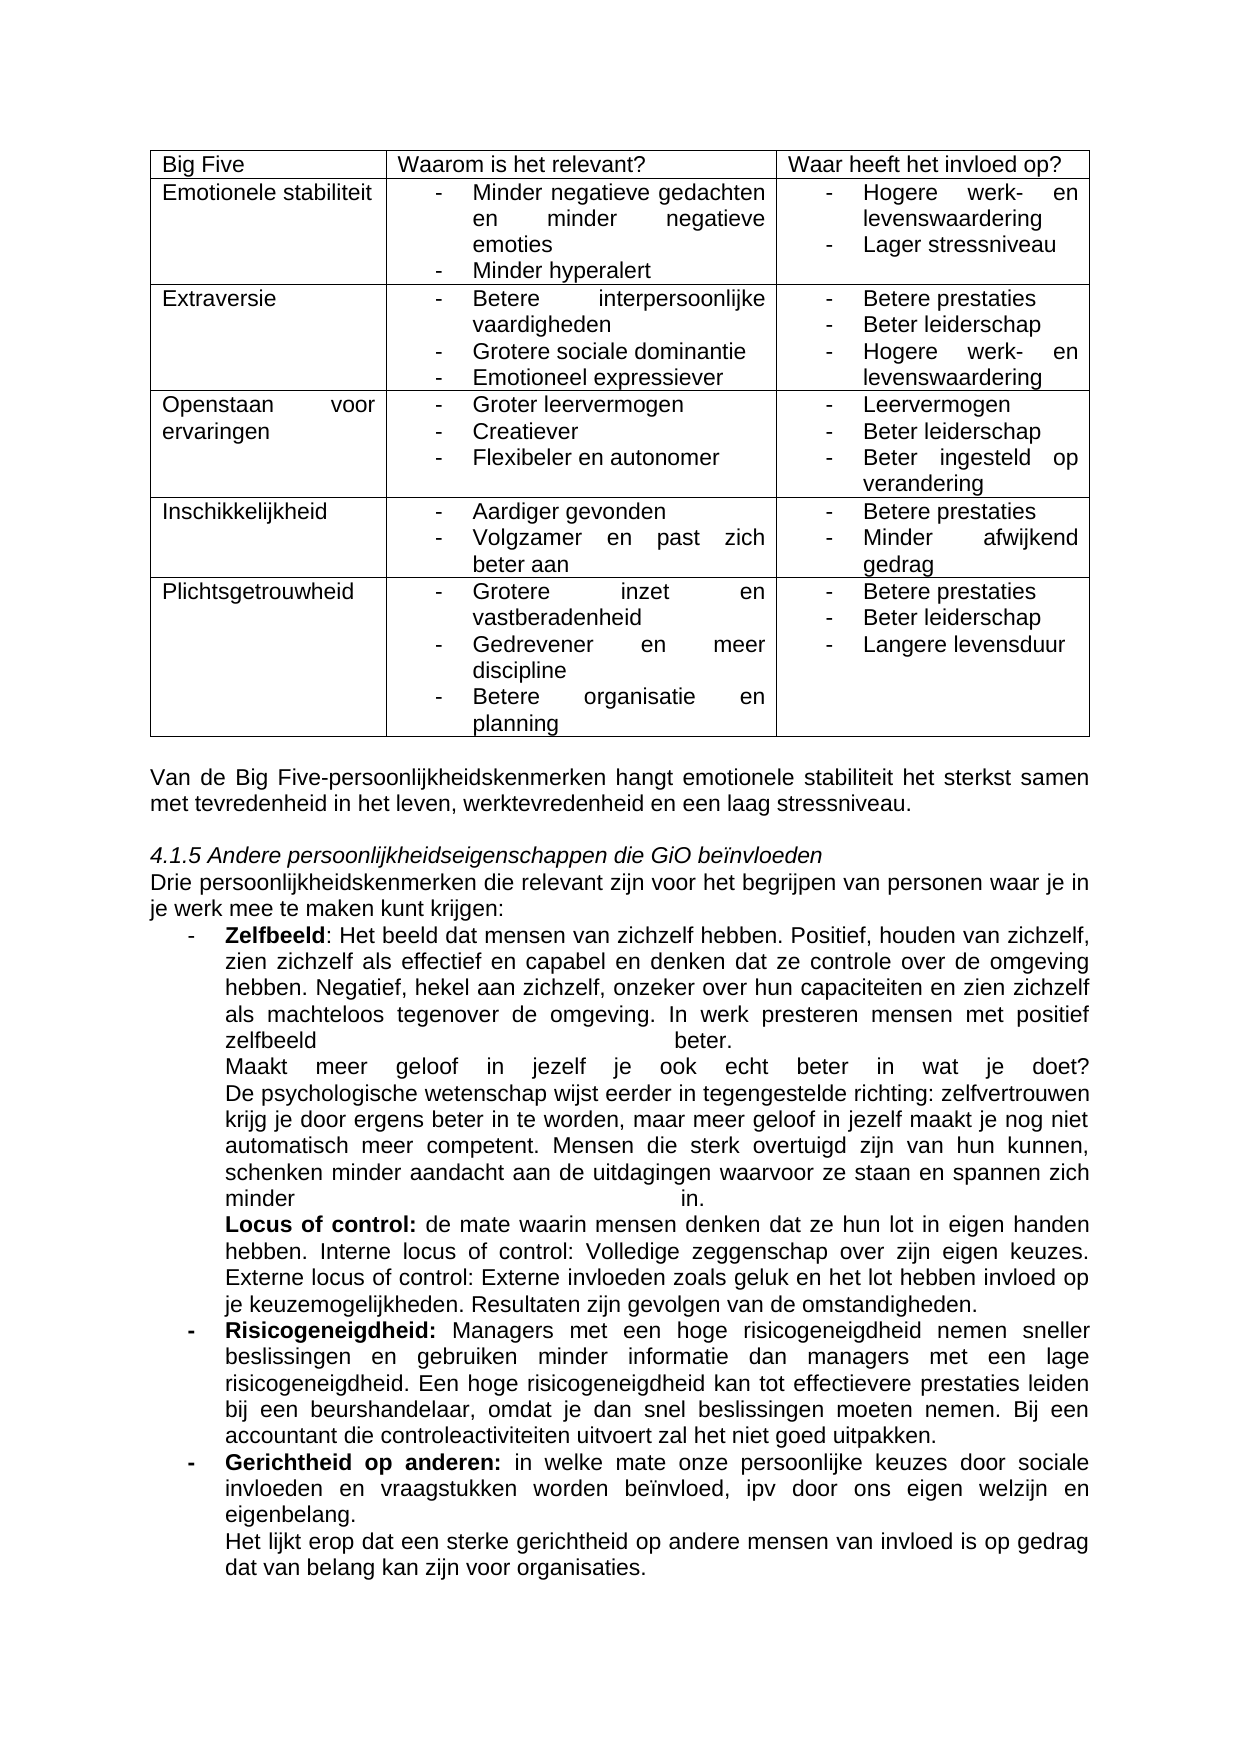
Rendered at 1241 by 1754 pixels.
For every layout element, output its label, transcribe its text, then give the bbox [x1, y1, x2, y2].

text Van de Big Five-persoonlijkheidskenmerken hangt emotionele stabiliteit het sterkst samen met tevredenheid in het leven, werktevredenheid en een laag stressniveau. [150, 763, 1090, 816]
table_cell Minder negatieve gedachten en minder negatieve emoties Minder hyperalert [387, 179, 776, 284]
table_cell Betere prestaties Minder afwijkend gedrag [777, 498, 1089, 577]
list Gerichtheid op anderen: in welke mate onze persoonlijke keuzes door sociale invloeden en vraagstukken worden beïnvloed, ipv door ons eigen welzijn en eigenbelang. Het lijkt erop dat een sterke gerichtheid op andere mensen van invloed is op gedrag dat van belang kan zijn voor organisaties. [187, 1449, 1090, 1580]
table_cell Betere prestaties Beter leiderschap Hogere werk- en levenswaardering [777, 285, 1089, 390]
table_cell Grotere inzet en vastberadenheid Gedrevener en meer discipline Betere organisatie en planning [387, 578, 776, 736]
table_cell Openstaan voor ervaringen [151, 391, 386, 497]
table_header Waarom is het relevant? [387, 151, 776, 177]
table_header Waar heeft het invloed op? [777, 151, 1089, 177]
text 4.1.5 Andere persoonlijkheidseigenschappen die GiO beïnvloeden [150, 842, 1090, 869]
table_cell Groter leervermogen Creatiever Flexibeler en autonomer [387, 391, 776, 497]
table_cell Aardiger gevonden Volgzamer en past zich beter aan [387, 498, 776, 577]
table_cell Extraversie [151, 285, 386, 390]
table_header Big Five [151, 151, 386, 177]
table_cell Hogere werk- en levenswaardering Lager stressniveau [777, 179, 1089, 284]
table_cell Betere prestaties Beter leiderschap Langere levensduur [777, 578, 1089, 736]
table_cell Inschikkelijkheid [151, 498, 386, 577]
table_cell Leervermogen Beter leiderschap Beter ingesteld op verandering [777, 391, 1089, 497]
table_cell Emotionele stabiliteit [151, 179, 386, 284]
table_cell Betere interpersoonlijke vaardigheden Grotere sociale dominantie Emotioneel expressiever [387, 285, 776, 390]
list Risicogeneigdheid: Managers met een hoge risicogeneigdheid nemen sneller beslissingen en gebruiken minder informatie dan managers met een lage risicogeneigdheid. Een hoge risicogeneigdheid kan tot effectievere prestaties leiden bij een beurshandelaar, omdat je dan snel beslissingen moeten nemen. Bij een accountant die controleactiviteiten uitvoert zal het niet goed uitpakken. [187, 1317, 1090, 1449]
text Drie persoonlijkheidskenmerken die relevant zijn voor het begrijpen van personen waar je in je werk mee te maken kunt krijgen: [150, 869, 1090, 922]
table_cell Plichtsgetrouwheid [151, 578, 386, 736]
list Zelfbeeld: Het beeld dat mensen van zichzelf hebben. Positief, houden van zichzelf, zien zichzelf als effectief en capabel en denken dat ze controle over de omgeving hebben. Negatief, hekel aan zichzelf, onzeker over hun capaciteiten en zien zichzelf als machteloos tegenover de omgeving. In werk presteren mensen met positief zelfbeeld beter. Maakt meer geloof in jezelf je ook echt beter in wat je doet? De psychologische wetenschap wijst eerder in tegengestelde richting: zelfvertrouwen krijg je door ergens beter in te worden, maar meer geloof in jezelf maakt je nog niet automatisch meer competent. Mensen die sterk overtuigd zijn van hun kunnen, schenken minder aandacht aan de uitdagingen waarvoor ze staan en spannen zich minder in. Locus of control: de mate waarin mensen denken dat ze hun lot in eigen handen hebben. Interne locus of control: Volledige zeggenschap over zijn eigen keuzes. Externe locus of control: Externe invloeden zoals geluk en het lot hebben invloed op je keuzemogelijkheden. Resultaten zijn gevolgen van de omstandigheden. [187, 922, 1090, 1317]
